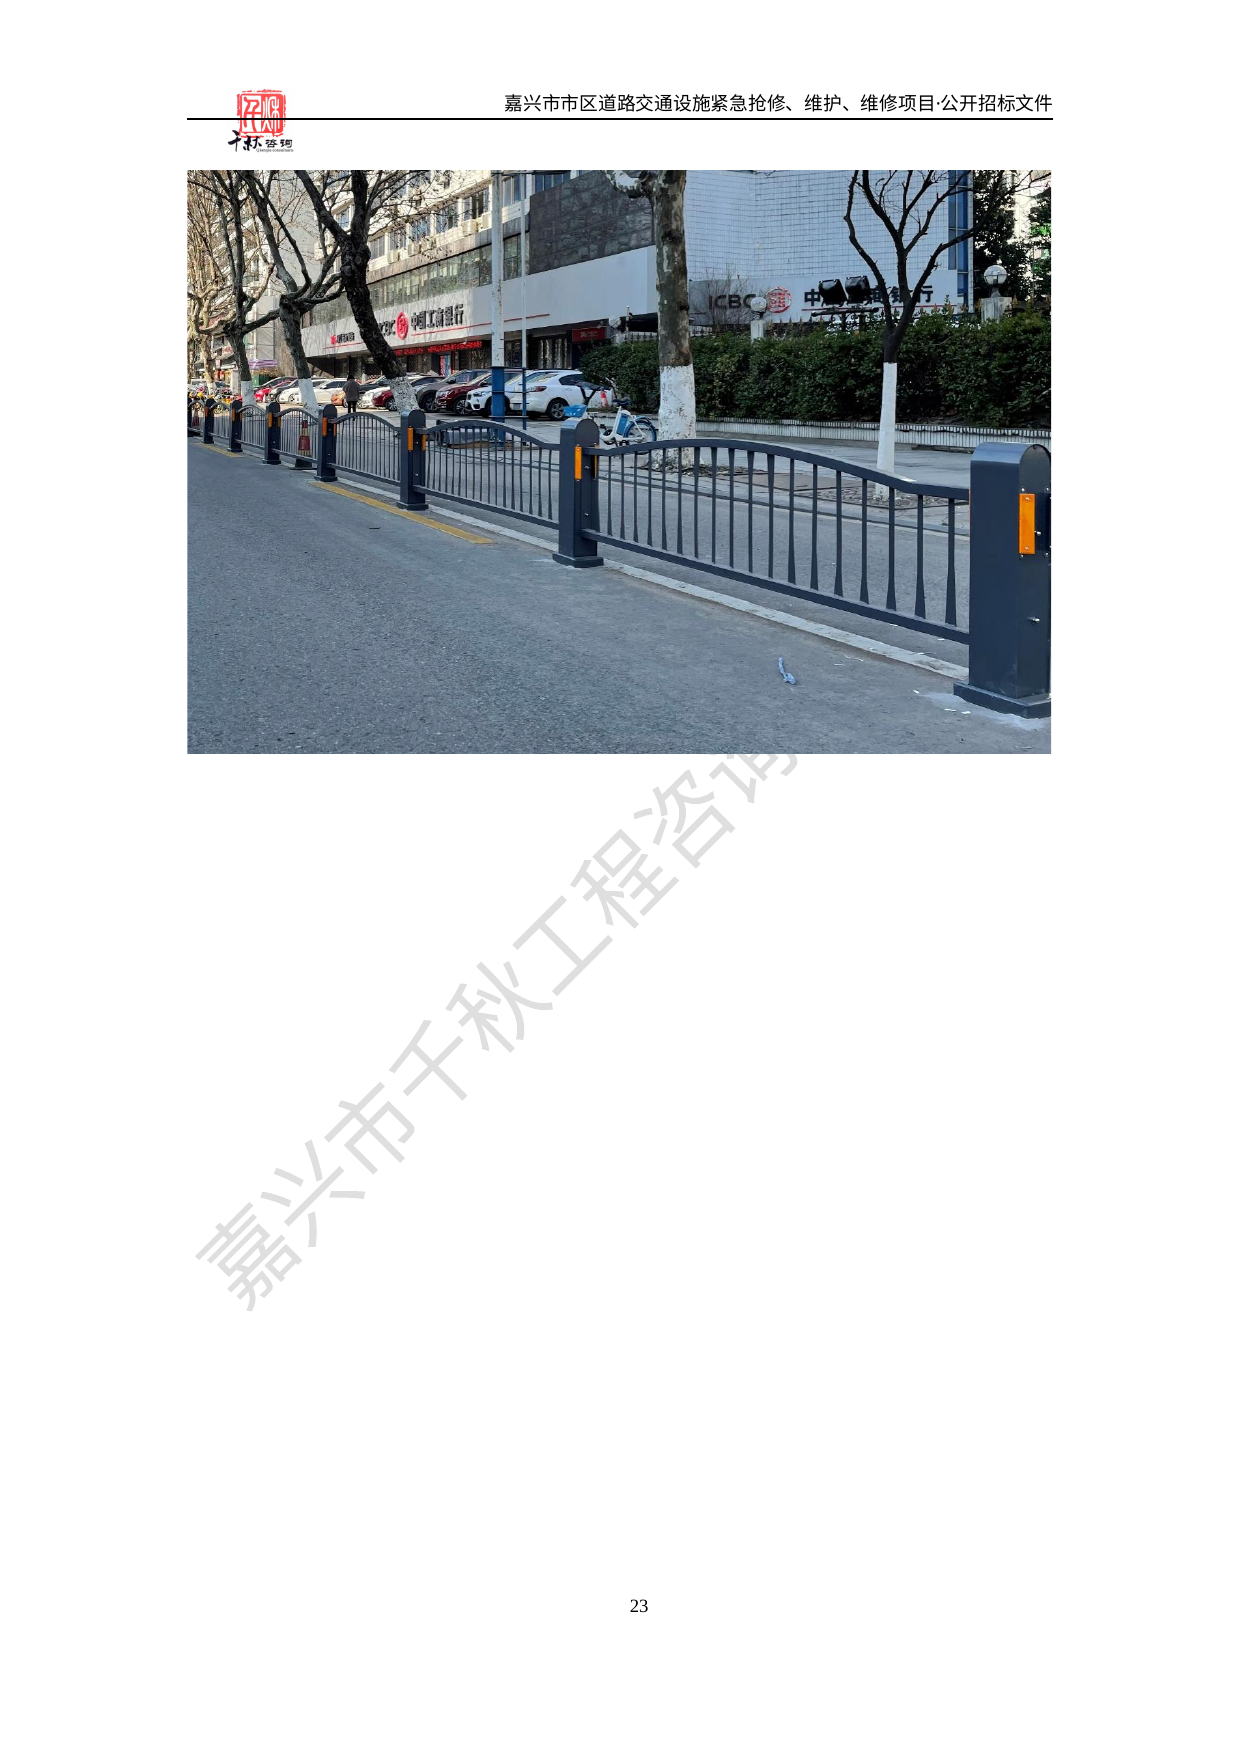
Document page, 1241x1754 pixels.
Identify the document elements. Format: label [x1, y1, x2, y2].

picture [187, 170, 1052, 754]
picture [226, 120, 294, 153]
picture [226, 88, 294, 118]
